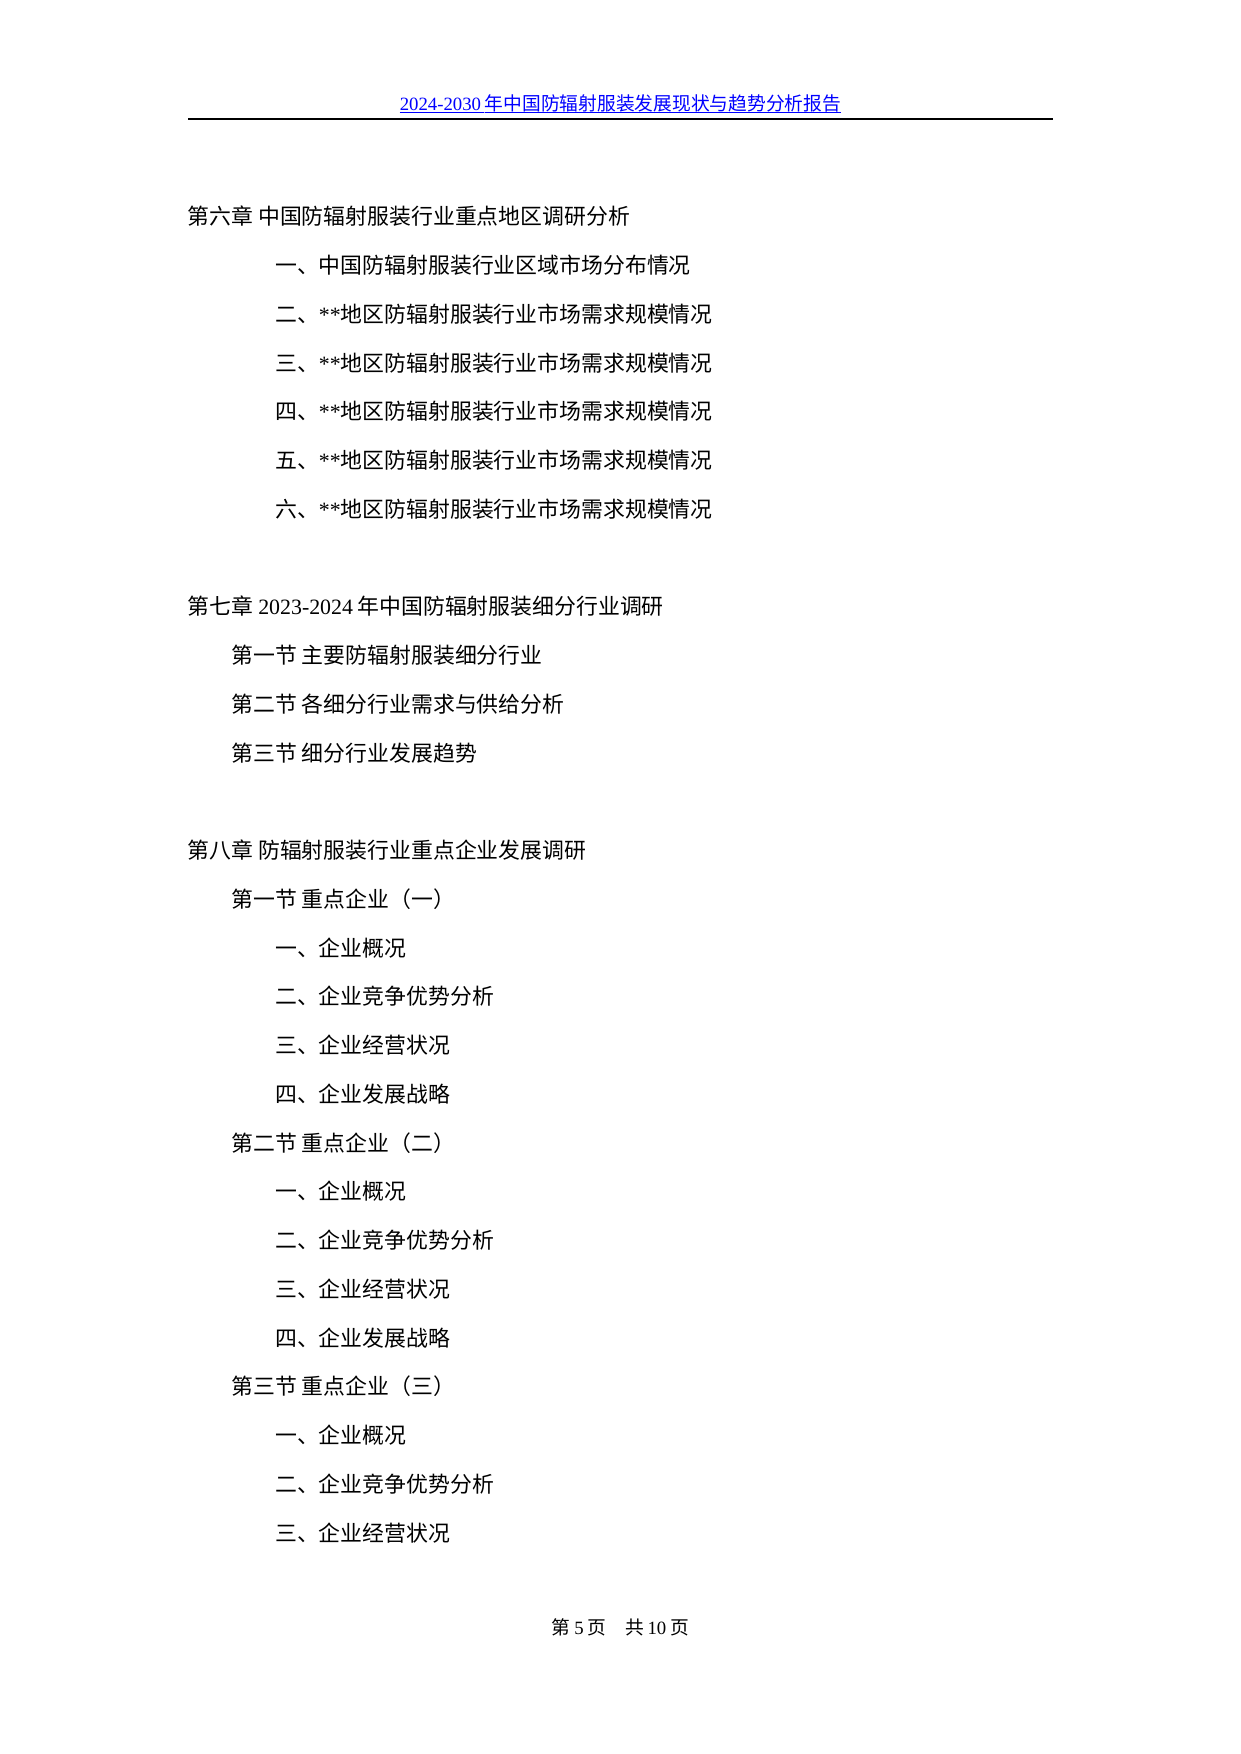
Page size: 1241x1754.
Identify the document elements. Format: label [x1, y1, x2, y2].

text [187, 150, 1053, 1548]
